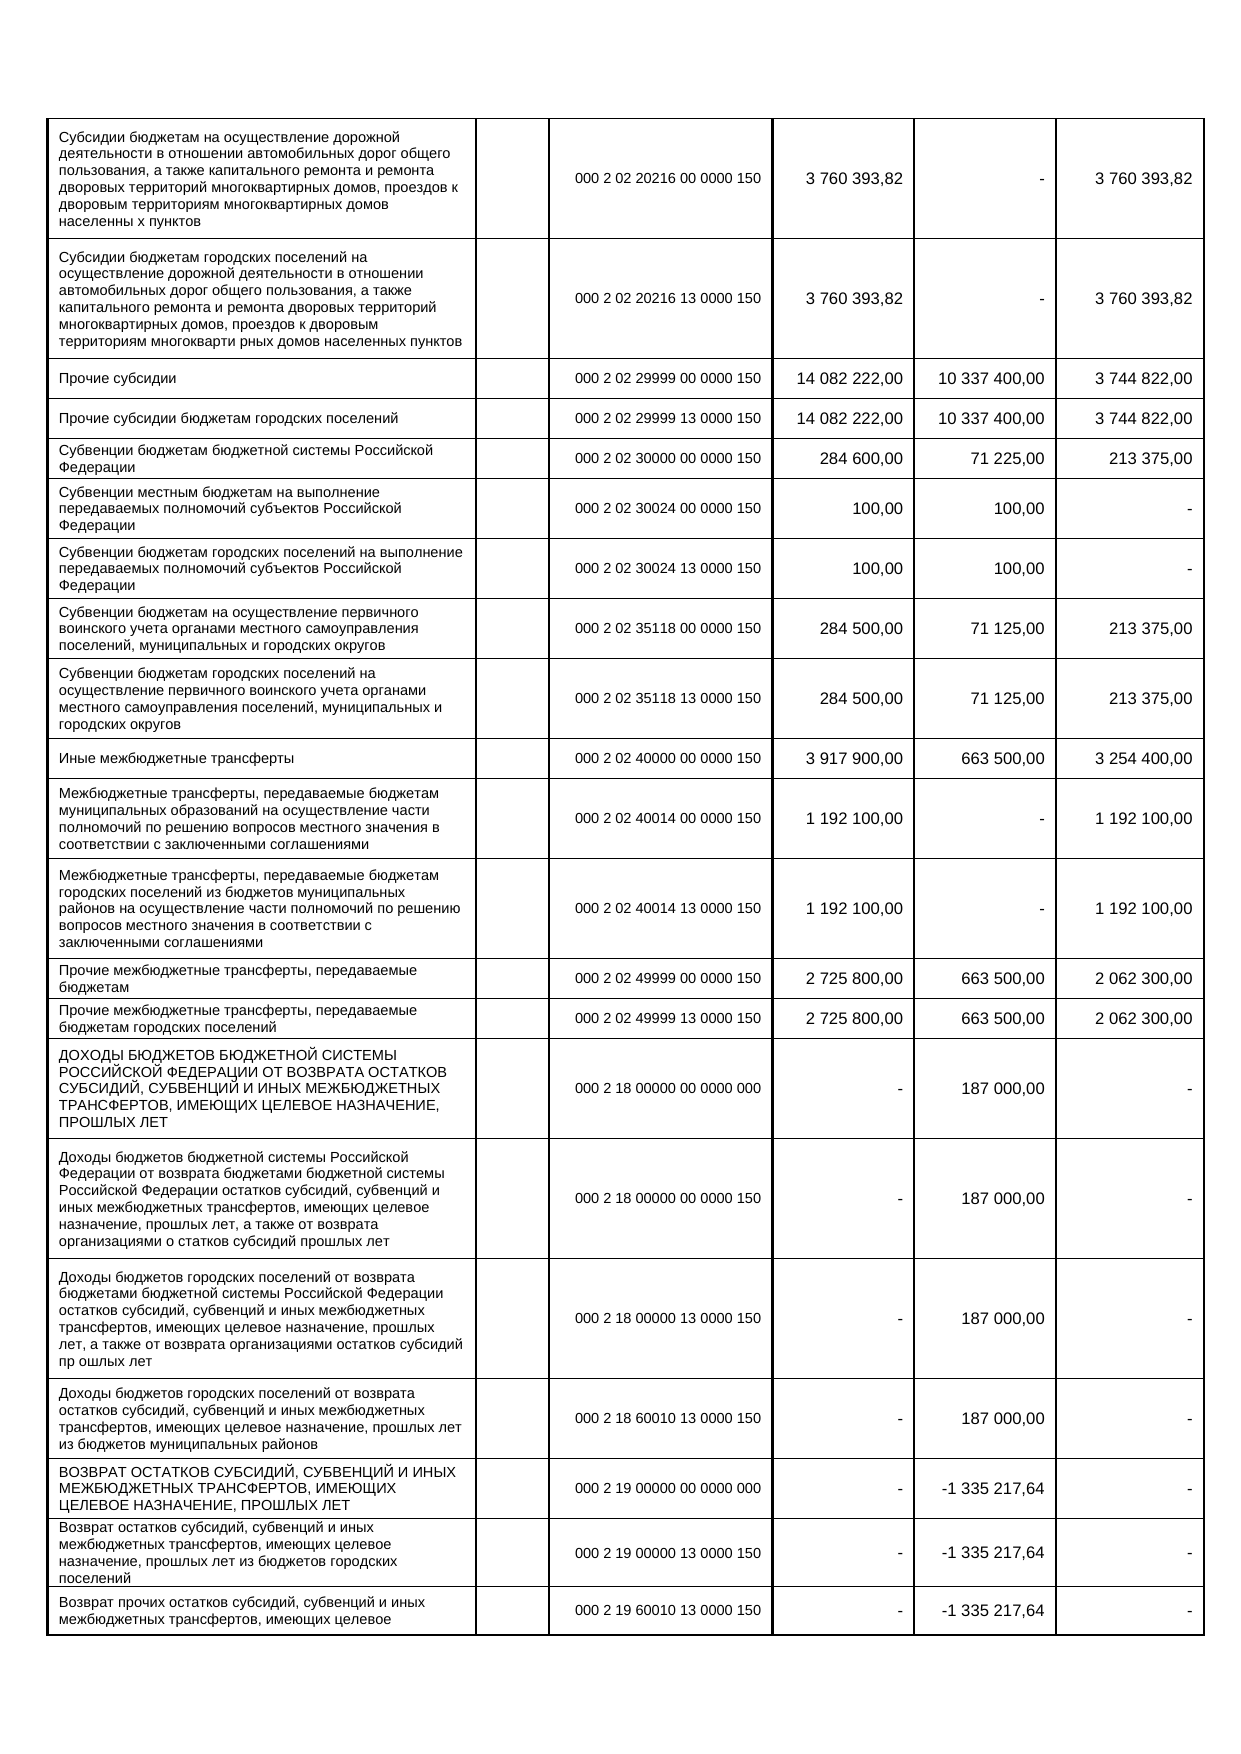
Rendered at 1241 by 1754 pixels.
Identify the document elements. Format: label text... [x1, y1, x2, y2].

table_cell - [915, 779, 1055, 858]
table_cell - [774, 1039, 913, 1138]
table_cell - [1057, 539, 1203, 598]
table_cell [477, 239, 548, 358]
table_cell 000 2 02 35118 13 0000 150 [550, 659, 771, 738]
table_cell 1 192 100,00 [1057, 859, 1203, 958]
table_cell [477, 439, 548, 478]
table_cell [477, 739, 548, 778]
table_cell [477, 539, 548, 598]
table_cell - [1057, 479, 1203, 538]
table_cell [477, 959, 548, 998]
table_cell 000 2 18 00000 00 0000 000 [550, 1039, 771, 1138]
table_cell 187 000,00 [915, 1139, 1055, 1258]
table_cell [477, 779, 548, 858]
table_cell Прочие межбюджетные трансферты, передаваемые бюджетам городских поселений [49, 999, 475, 1038]
table_cell - [774, 1379, 913, 1458]
table_cell 3 744 822,00 [1057, 359, 1203, 398]
table_cell - [915, 119, 1055, 238]
table_cell -1 335 217,64 [915, 1459, 1055, 1518]
table_cell 663 500,00 [915, 999, 1055, 1038]
table_cell 100,00 [915, 539, 1055, 598]
table_cell 000 2 02 30000 00 0000 150 [550, 439, 771, 478]
table_cell [477, 1139, 548, 1258]
table_cell Субсидии бюджетам на осуществление дорожной деятельности в отношении автомобильных дорог общего пользования, а также капитального ремонта и ремонта дворовых территорий многоквартирных домов, проездов к дворовым территориям многоквартирных домов населенны х пунктов [49, 119, 475, 238]
table_cell -1 335 217,64 [915, 1587, 1055, 1634]
table_cell 71 125,00 [915, 599, 1055, 658]
table_cell 1 192 100,00 [774, 779, 913, 858]
table_cell -1 335 217,64 [915, 1519, 1055, 1586]
table_cell 14 082 222,00 [774, 359, 913, 398]
table_cell 000 2 18 00000 00 0000 150 [550, 1139, 771, 1258]
table_cell 1 192 100,00 [1057, 779, 1203, 858]
table_cell 187 000,00 [915, 1039, 1055, 1138]
table_cell 663 500,00 [915, 739, 1055, 778]
table_cell - [774, 1459, 913, 1518]
table_cell 100,00 [915, 479, 1055, 538]
table_cell [477, 599, 548, 658]
table_cell Доходы бюджетов городских поселений от возврата бюджетами бюджетной системы Российской Федерации остатков субсидий, субвенций и иных межбюджетных трансфертов, имеющих целевое назначение, прошлых лет, а также от возврата организациями остатков субсидий пр ошлых лет [49, 1259, 475, 1378]
table_cell 000 2 02 49999 13 0000 150 [550, 999, 771, 1038]
table_cell 71 125,00 [915, 659, 1055, 738]
table_cell 000 2 02 40000 00 0000 150 [550, 739, 771, 778]
table_cell 000 2 18 00000 13 0000 150 [550, 1259, 771, 1378]
table_cell Субвенции бюджетам на осуществление первичного воинского учета органами местного самоуправления поселений, муниципальных и городских округов [49, 599, 475, 658]
table_cell - [774, 1259, 913, 1378]
table_cell 2 725 800,00 [774, 999, 913, 1038]
table_cell Прочие субсидии бюджетам городских поселений [49, 399, 475, 438]
table_cell 100,00 [774, 479, 913, 538]
table_cell 3 760 393,82 [1057, 239, 1203, 358]
table_cell 000 2 02 20216 13 0000 150 [550, 239, 771, 358]
table_cell [477, 1459, 548, 1518]
table_cell 187 000,00 [915, 1259, 1055, 1378]
table_cell [477, 399, 548, 438]
table_cell 000 2 19 00000 13 0000 150 [550, 1519, 771, 1586]
table_cell 213 375,00 [1057, 659, 1203, 738]
table_cell 663 500,00 [915, 959, 1055, 998]
table_cell [477, 1039, 548, 1138]
table_cell 000 2 02 20216 00 0000 150 [550, 119, 771, 238]
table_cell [49, 1587, 475, 1634]
table_cell Субвенции бюджетам городских поселений на выполнение передаваемых полномочий субъектов Российской Федерации [49, 539, 475, 598]
table_cell - [1057, 1379, 1203, 1458]
table_cell 3 744 822,00 [1057, 399, 1203, 438]
table_cell 2 062 300,00 [1057, 999, 1203, 1038]
table_cell [477, 1587, 548, 1634]
table_cell Прочие межбюджетные трансферты, передаваемые бюджетам [49, 959, 475, 998]
table_cell 000 2 02 40014 13 0000 150 [550, 859, 771, 958]
table_cell [477, 859, 548, 958]
table_cell 000 2 19 00000 00 0000 000 [550, 1459, 771, 1518]
table_cell 2 725 800,00 [774, 959, 913, 998]
table_cell Иные межбюджетные трансферты [49, 739, 475, 778]
table_cell 213 375,00 [1057, 439, 1203, 478]
table_cell - [774, 1587, 913, 1634]
table_cell 3 760 393,82 [774, 239, 913, 358]
table_cell 100,00 [774, 539, 913, 598]
table_cell - [1057, 1139, 1203, 1258]
table_cell Доходы бюджетов бюджетной системы Российской Федерации от возврата бюджетами бюджетной системы Российской Федерации остатков субсидий, субвенций и иных межбюджетных трансфертов, имеющих целевое назначение, прошлых лет, а также от возврата организациями о статков субсидий прошлых лет [49, 1139, 475, 1258]
table_cell - [915, 239, 1055, 358]
table_cell [477, 1259, 548, 1378]
table_cell 10 337 400,00 [915, 399, 1055, 438]
table_cell [477, 359, 548, 398]
table_cell ВОЗВРАТ ОСТАТКОВ СУБСИДИЙ, СУБВЕНЦИЙ И ИНЫХ МЕЖБЮДЖЕТНЫХ ТРАНСФЕРТОВ, ИМЕЮЩИХ ЦЕЛЕВОЕ НАЗНАЧЕНИЕ, ПРОШЛЫХ ЛЕТ [49, 1459, 475, 1518]
table_cell 3 760 393,82 [1057, 119, 1203, 238]
table_cell 2 062 300,00 [1057, 959, 1203, 998]
table_cell - [1057, 1587, 1203, 1634]
table_cell Возврат остатков субсидий, субвенций и иных межбюджетных трансфертов, имеющих целевое назначение, прошлых лет из бюджетов городских поселений [49, 1519, 475, 1586]
table_cell 284 600,00 [774, 439, 913, 478]
table_cell [477, 1519, 548, 1586]
table_cell 3 917 900,00 [774, 739, 913, 778]
table_cell Межбюджетные трансферты, передаваемые бюджетам городских поселений из бюджетов муниципальных районов на осуществление части полномочий по решению вопросов местного значения в соответствии с заключенными соглашениями [49, 859, 475, 958]
table_cell 000 2 02 30024 13 0000 150 [550, 539, 771, 598]
table_cell 14 082 222,00 [774, 399, 913, 438]
table_cell 284 500,00 [774, 659, 913, 738]
table_cell - [1057, 1519, 1203, 1586]
table_cell - [1057, 1039, 1203, 1138]
table_cell 187 000,00 [915, 1379, 1055, 1458]
table_cell 000 2 18 60010 13 0000 150 [550, 1379, 771, 1458]
table_cell ДОХОДЫ БЮДЖЕТОВ БЮДЖЕТНОЙ СИСТЕМЫ РОССИЙСКОЙ ФЕДЕРАЦИИ ОТ ВОЗВРАТА ОСТАТКОВ СУБСИДИЙ, СУБВЕНЦИЙ И ИНЫХ МЕЖБЮДЖЕТНЫХ ТРАНСФЕРТОВ, ИМЕЮЩИХ ЦЕЛЕВОЕ НАЗНАЧЕНИЕ, ПРОШЛЫХ ЛЕТ [49, 1039, 475, 1138]
table_cell Субвенции местным бюджетам на выполнение передаваемых полномочий субъектов Российской Федерации [49, 479, 475, 538]
table_cell 213 375,00 [1057, 599, 1203, 658]
table_cell Субсидии бюджетам городских поселений на осуществление дорожной деятельности в отношении автомобильных дорог общего пользования, а также капитального ремонта и ремонта дворовых территорий многоквартирных домов, проездов к дворовым территориям многокварти рных домов населенных пунктов [49, 239, 475, 358]
table_cell [477, 119, 548, 238]
table_cell 3 254 400,00 [1057, 739, 1203, 778]
table_cell 284 500,00 [774, 599, 913, 658]
table_cell 1 192 100,00 [774, 859, 913, 958]
table_cell - [1057, 1259, 1203, 1378]
table_cell 10 337 400,00 [915, 359, 1055, 398]
table_cell - [1057, 1459, 1203, 1518]
table_cell 000 2 02 35118 00 0000 150 [550, 599, 771, 658]
table_cell - [774, 1519, 913, 1586]
table_cell [477, 659, 548, 738]
table_cell Субвенции бюджетам бюджетной системы Российской Федерации [49, 439, 475, 478]
table_cell [477, 479, 548, 538]
table_cell 000 2 02 30024 00 0000 150 [550, 479, 771, 538]
table_cell 000 2 02 40014 00 0000 150 [550, 779, 771, 858]
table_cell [550, 1587, 771, 1634]
table_cell Прочие субсидии [49, 359, 475, 398]
table_cell [477, 1379, 548, 1458]
table_cell 3 760 393,82 [774, 119, 913, 238]
table_cell - [915, 859, 1055, 958]
table_cell 000 2 02 29999 13 0000 150 [550, 399, 771, 438]
table_cell - [774, 1139, 913, 1258]
table_cell [477, 999, 548, 1038]
table_cell 000 2 02 49999 00 0000 150 [550, 959, 771, 998]
table_cell 000 2 02 29999 00 0000 150 [550, 359, 771, 398]
table_cell Доходы бюджетов городских поселений от возврата остатков субсидий, субвенций и иных межбюджетных трансфертов, имеющих целевое назначение, прошлых лет из бюджетов муниципальных районов [49, 1379, 475, 1458]
table_cell Межбюджетные трансферты, передаваемые бюджетам муниципальных образований на осуществление части полномочий по решению вопросов местного значения в соответствии с заключенными соглашениями [49, 779, 475, 858]
table_cell Субвенции бюджетам городских поселений на осуществление первичного воинского учета органами местного самоуправления поселений, муниципальных и городских округов [49, 659, 475, 738]
table_cell 71 225,00 [915, 439, 1055, 478]
